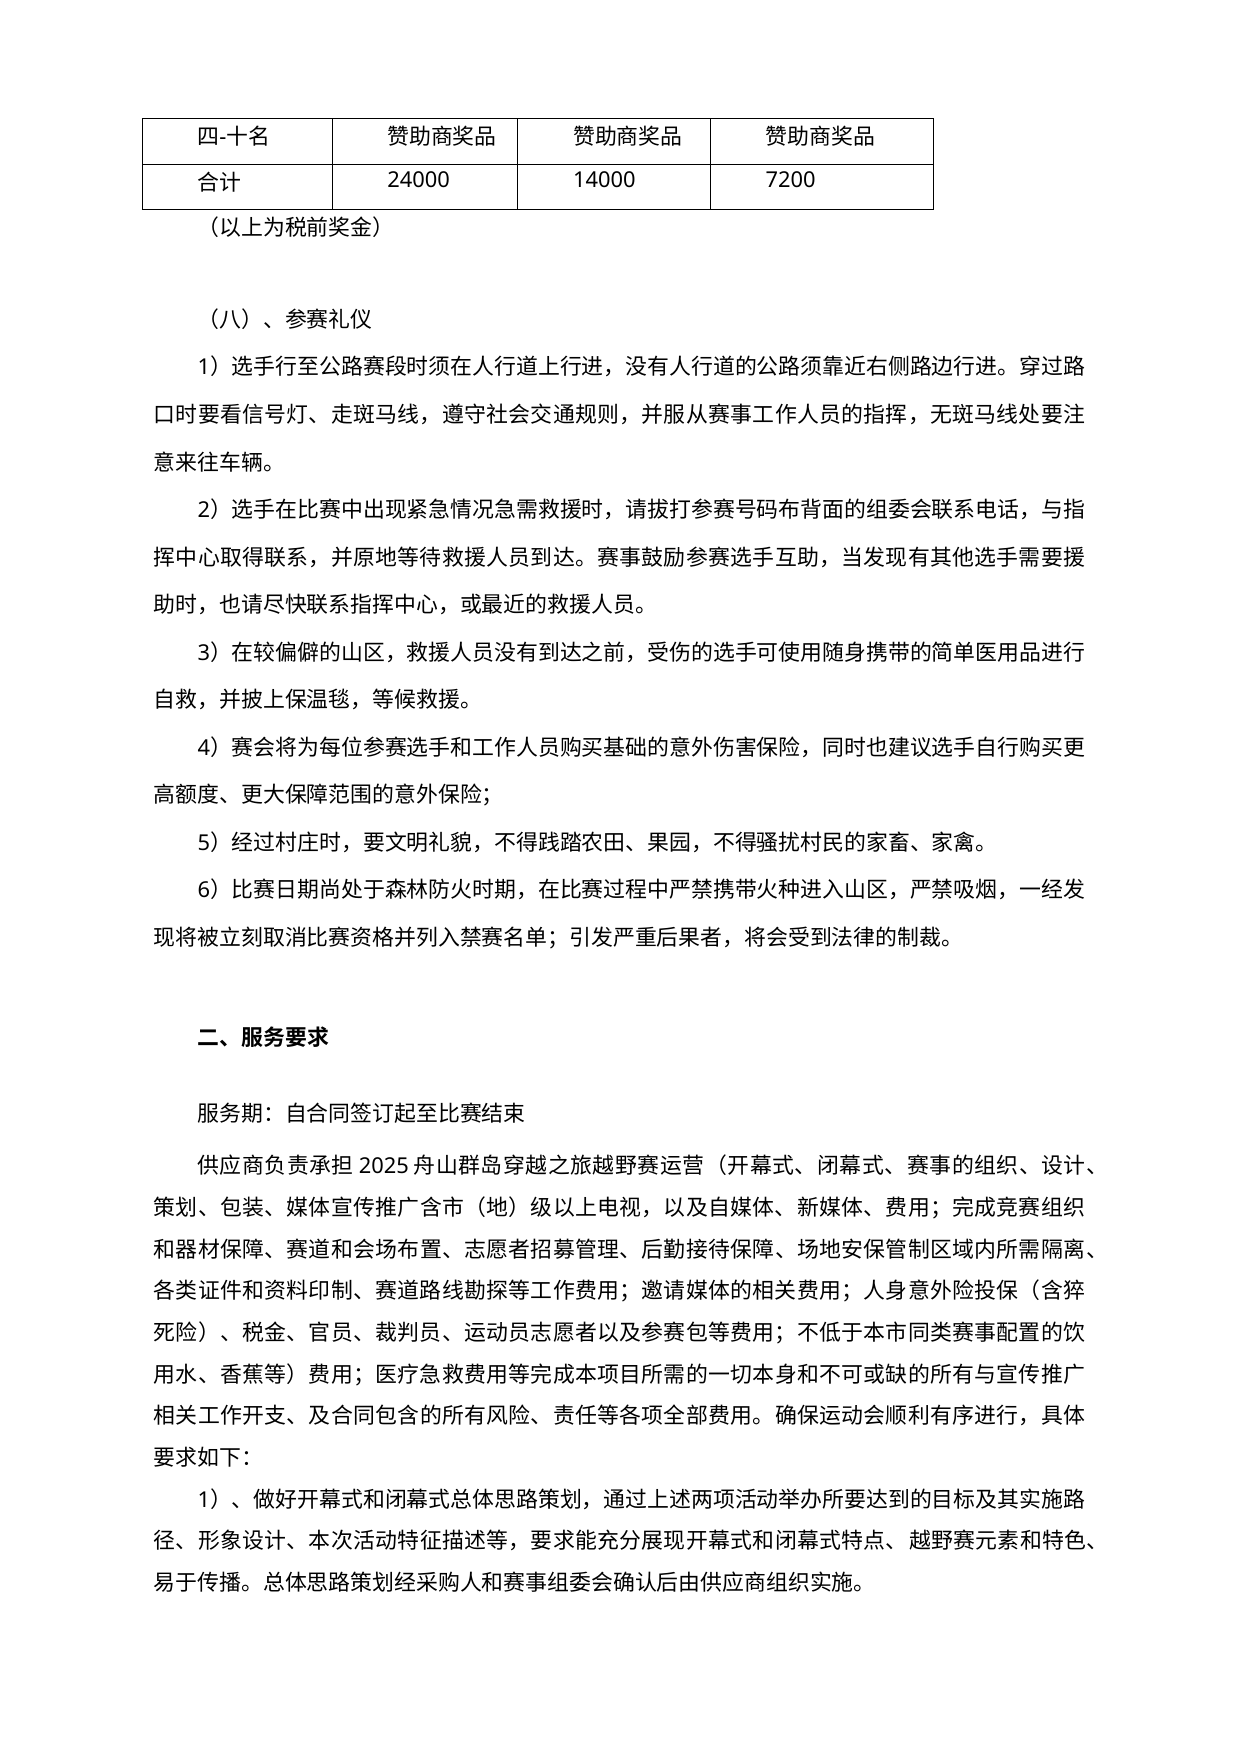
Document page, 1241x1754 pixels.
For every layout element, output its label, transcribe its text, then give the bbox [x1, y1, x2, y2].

table_cell 14000 [518, 165, 710, 209]
text 4）赛会将为每位参赛选手和工作人员购买基础的意外伤害保险，同时也建议选手自行购买更高额度、更大保障范围的意外保险； [153, 730, 1087, 809]
text 5）经过村庄时，要文明礼貌，不得践踏农田、果园，不得骚扰村民的家畜、家禽。 [153, 825, 1087, 857]
list 服务要求 [153, 1012, 1087, 1054]
table_cell 24000 [333, 165, 517, 209]
text 服务期：自合同签订起至比赛结束 [153, 1096, 1087, 1128]
table_cell 合计 [143, 165, 332, 209]
text （以上为税前奖金） [153, 210, 1087, 241]
table_cell 赞助商奖品 [518, 119, 710, 163]
table_cell 赞助商奖品 [711, 119, 933, 163]
text 2）选手在比赛中出现紧急情况急需救援时，请拔打参赛号码布背面的组委会联系电话，与指挥中心取得联系，并原地等待救援人员到达。赛事鼓励参赛选手互助，当发现有其他选手需要援助时，也请尽快联系指挥中心，或最近的救援人员。 [153, 492, 1087, 619]
table_cell 四-十名 [143, 119, 332, 163]
text 1）选手行至公路赛段时须在人行道上行进，没有人行道的公路须靠近右侧路边行进。穿过路口时要看信号灯、走斑马线，遵守社会交通规则，并服从赛事工作人员的指挥，无斑马线处要注意来往车辆。 [153, 349, 1087, 476]
text （八）、参赛礼仪 [153, 302, 1087, 333]
text 1）、做好开幕式和闭幕式总体思路策划，通过上述两项活动举办所要达到的目标及其实施路径、形象设计、本次活动特征描述等，要求能充分展现开幕式和闭幕式特点、越野赛元素和特色、易于传播。总体思路策划经采购人和赛事组委会确认后由供应商组织实施。 [153, 1474, 1087, 1599]
text 6）比赛日期尚处于森林防火时期，在比赛过程中严禁携带火种进入山区，严禁吸烟，一经发现将被立刻取消比赛资格并列入禁赛名单；引发严重后果者，将会受到法律的制裁。 [153, 872, 1087, 952]
text 供应商负责承担2025舟山群岛穿越之旅越野赛运营（开幕式、闭幕式、赛事的组织、设计、策划、包装、媒体宣传推广含市（地）级以上电视，以及自媒体、新媒体、费用；完成竞赛组织和器材保障、赛道和会场布置、志愿者招募管理、后勤接待保障、场地安保管制区域内所需隔离、各类证件和资料印制、赛道路线勘探等工作费用；邀请媒体的相关费用；人身意外险投保（含猝死险）、税金、官员、裁判员、运动员志愿者以及参赛包等费用；不低于本市同类赛事配置的饮用水、香蕉等）费用；医疗急救费用等完成本项目所需的一切本身和不可或缺的所有与宣传推广相关工作开支、及合同包含的所有风险、责任等各项全部费用。确保运动会顺利有序进行，具体要求如下： [153, 1140, 1087, 1474]
table_cell 赞助商奖品 [333, 119, 517, 163]
table_cell 7200 [711, 165, 933, 209]
text 3）在较偏僻的山区，救援人员没有到达之前，受伤的选手可使用随身携带的简单医用品进行自救，并披上保温毯，等候救援。 [153, 634, 1087, 714]
